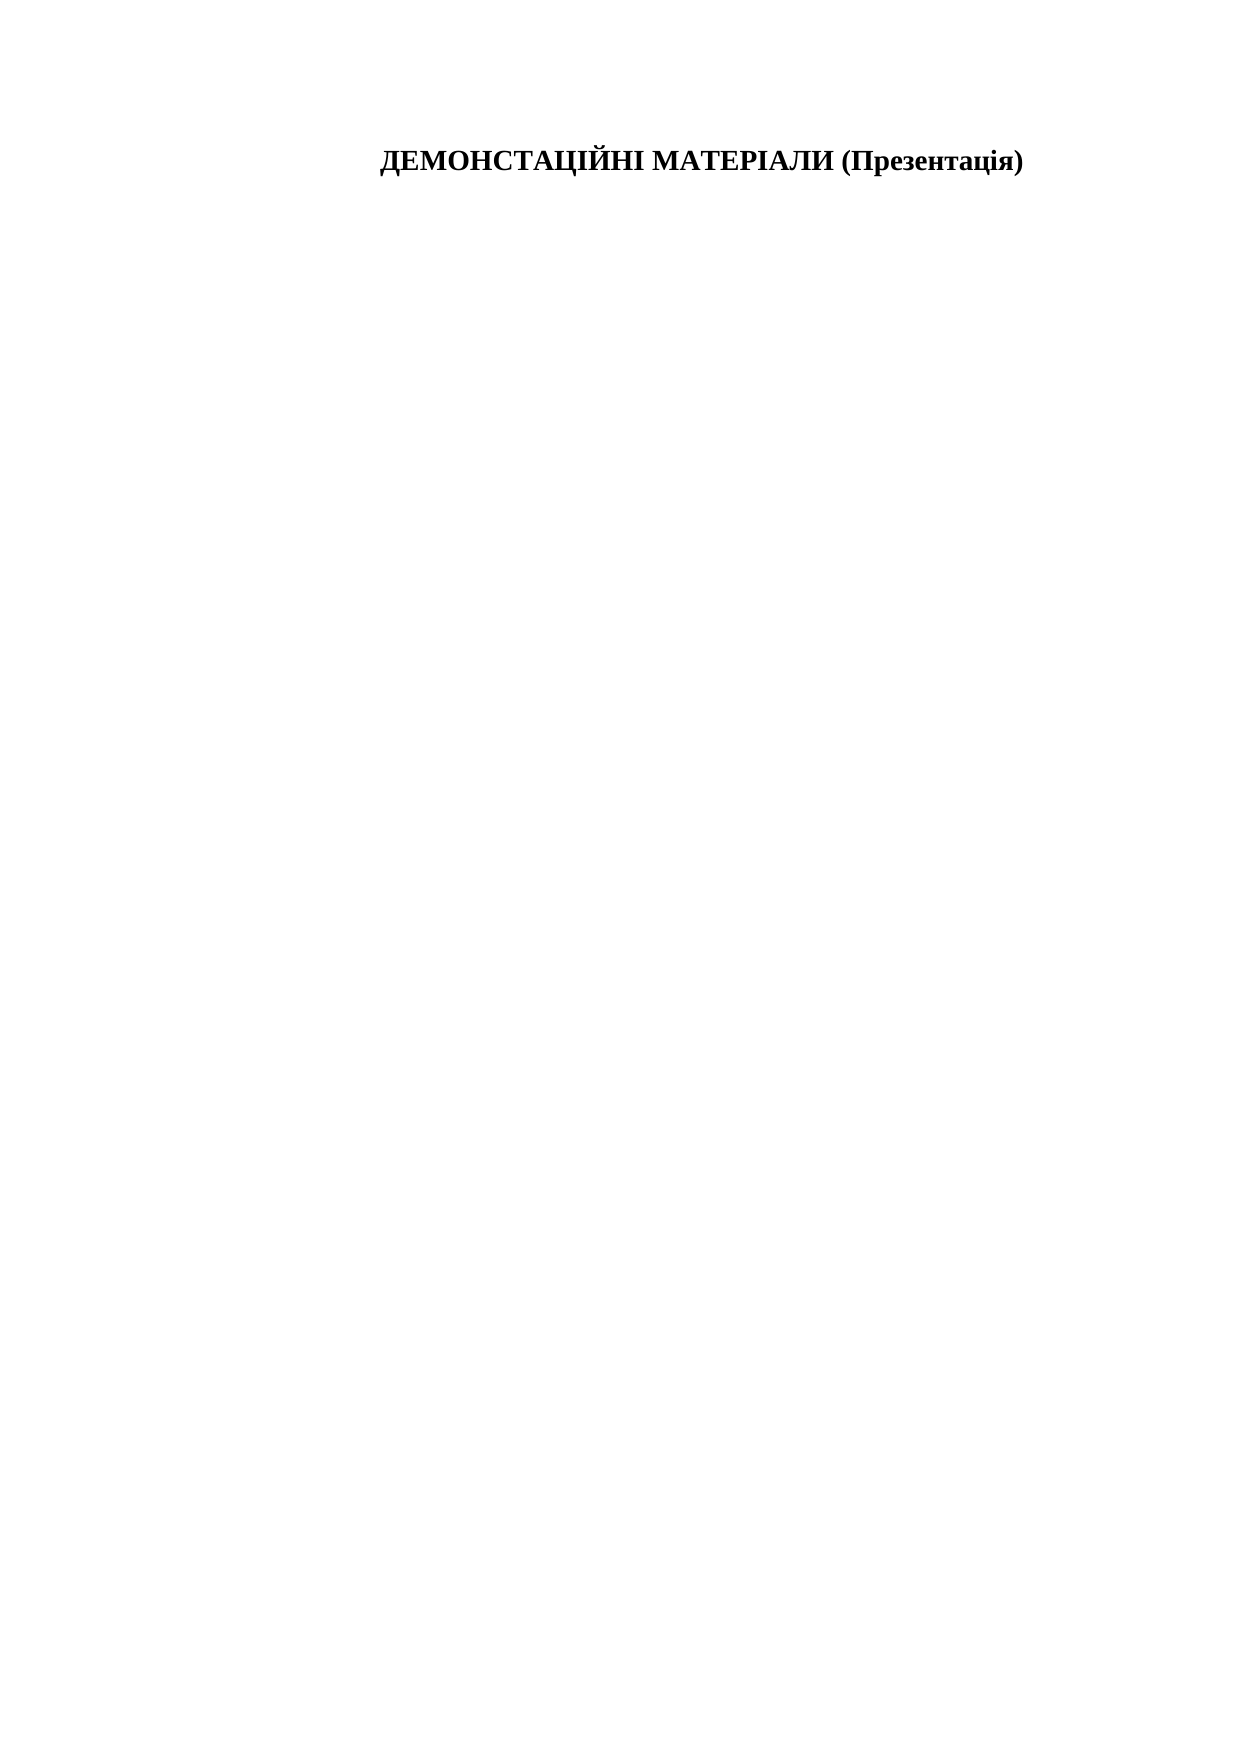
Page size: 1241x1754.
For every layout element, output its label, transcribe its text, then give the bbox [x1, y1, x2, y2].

subtitle ДЕМОНСТАЦІЙНІ МАТЕРІАЛИ (Презентація) [223, 143, 1181, 177]
